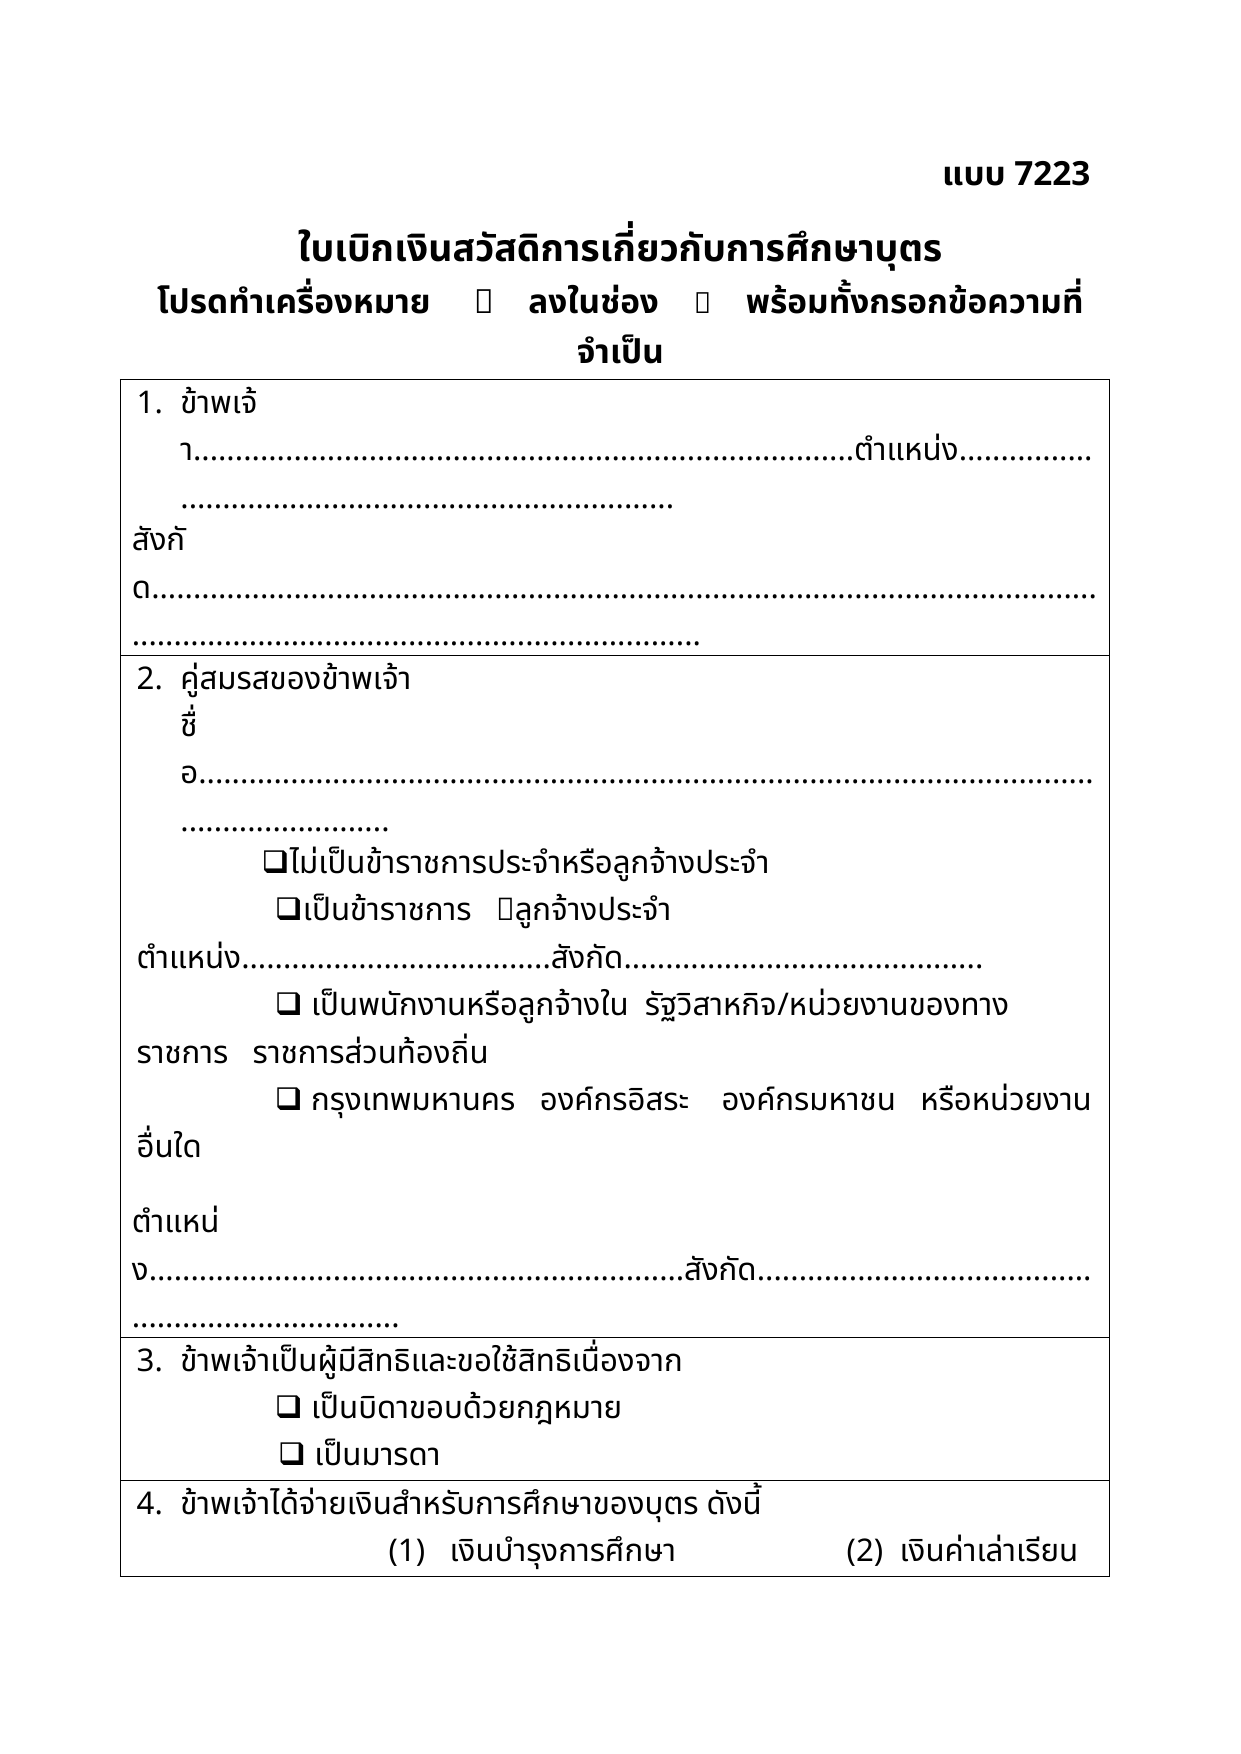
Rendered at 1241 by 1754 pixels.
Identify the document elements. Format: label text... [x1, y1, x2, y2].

text แบบ 7223 [150, 150, 1090, 201]
table_cell ข้าพเจ้าเป็นผู้มีสิทธิและขอใช้สิทธิเนื่องจาก เป็นบิดาขอบด้วยกฎหมาย เป็นมารดา [121, 1338, 1109, 1480]
table_cell คู่สมรสของข้าพเจ้าชื่อ.................................................................................................................................... ไม่เป็นข้าราชการประจำหรือลูกจ้างประจำ เป็นข้าราชการ ลูกจ้างประจำ ตำแหน่ง.....................................สังกัด........................................... เป็นพนักงานหรือลูกจ้างใน รัฐวิสาหกิจ/หน่วยงานของทางราชการ ราชการส่วนท้องถิ่น กรุงเทพมหานคร องค์กรอิสระ องค์กรมหาชน หรือหน่วยงานอื่นใด ตำแหน่ง................................................................สังกัด........................................................................ [121, 656, 1109, 1337]
text โปรดทำเครื่องหมาย ลงในช่อง พร้อมทั้งกรอกข้อความที่จำเป็น [150, 278, 1090, 379]
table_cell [121, 1481, 1109, 1576]
text ใบเบิกเงินสวัสดิการเกี่ยวกับการศึกษาบุตร [150, 221, 1090, 278]
table_header ข้าพเจ้า...............................................................................ตำแหน่ง........................................................................... สังกัด..................................................................................................................................................................................... [121, 380, 1109, 655]
